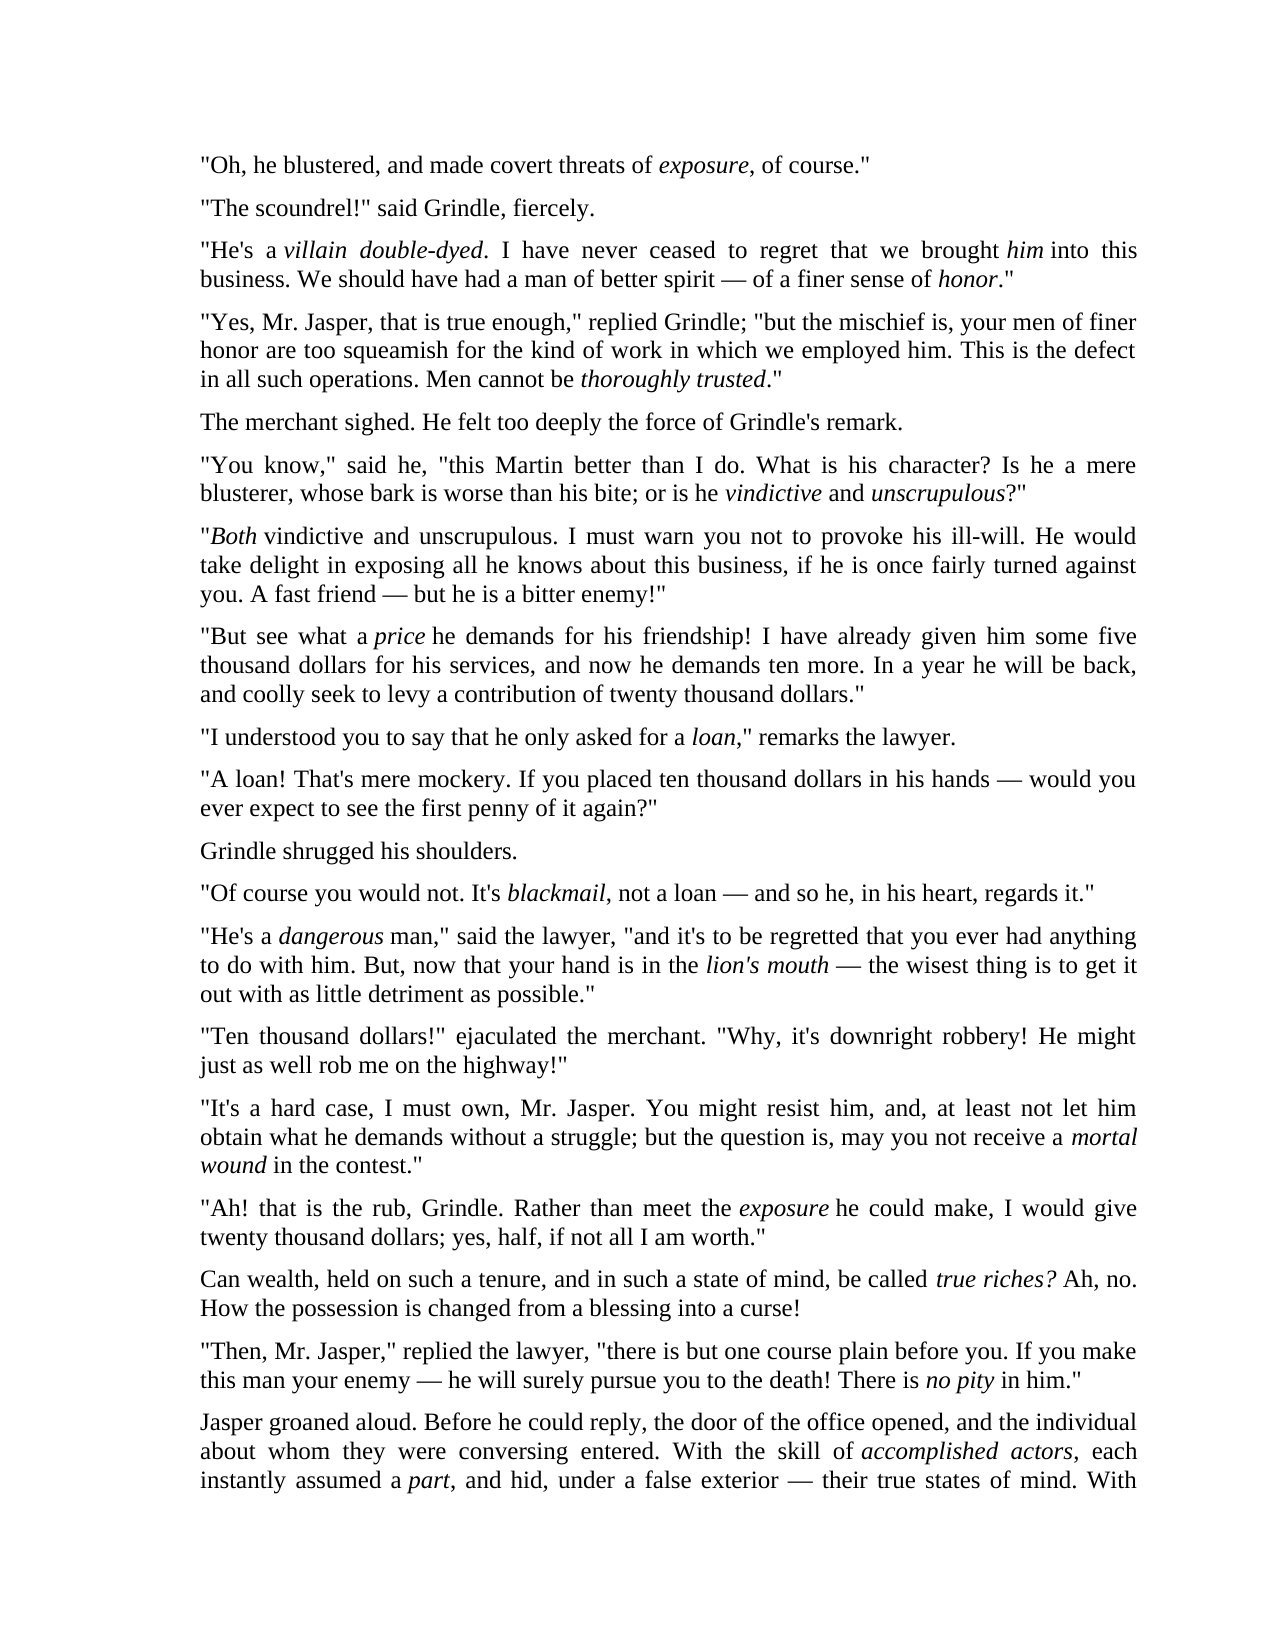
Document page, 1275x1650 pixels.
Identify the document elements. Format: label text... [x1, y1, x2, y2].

text Grindle shrugged his shoulders. [200, 836, 1137, 864]
text Can wealth, held on such a tenure, and in such a state of mind, be called true riches? Ah, no. How the possession is changed from a blessing into a curse! [200, 1264, 1137, 1322]
text "But see what a price he demands for his friendship! I have already given him some five thousand dollars for his services, and now he demands ten more. In a year he will be back, and coolly seek to levy a contribution of twenty thousand dollars." [200, 621, 1137, 708]
text "You know," said he, "this Martin better than I do. What is his character? Is he a mere blusterer, whose bark is worse than his bite; or is he vindictive and unscrupulous?" [200, 450, 1137, 507]
text "He's a villain double-dyed. I have never ceased to regret that we brought him into this business. We should have had a man of better spirit — of a finer sense of honor." [200, 235, 1137, 293]
text "He's a dangerous man," said the lawyer, "and it's to be regretted that you ever had anything to do with him. But, now that your hand is in the lion's mouth — the wisest thing is to get it out with as little detriment as possible." [200, 921, 1137, 1007]
text "Of course you would not. It's blackmail, not a loan — and so he, in his heart, regards it." [200, 878, 1137, 907]
text The merchant sighed. He felt too deeply the force of Grindle's remark. [200, 407, 1137, 436]
text "Oh, he blustered, and made covert threats of exposure, of course." [200, 150, 1137, 179]
text "The scoundrel!" said Grindle, fiercely. [200, 193, 1137, 221]
text "Both vindictive and unscrupulous. I must warn you not to provoke his ill-will. He would take delight in exposing all he knows about this business, if he is once fairly turned against you. A fast friend — but he is a bitter enemy!" [200, 521, 1137, 607]
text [200, 1407, 1137, 1494]
text "A loan! That's mere mockery. If you placed ten thousand dollars in his hands — would you ever expect to see the first penny of it again?" [200, 764, 1137, 822]
text "Ah! that is the rub, Grindle. Rather than meet the exposure he could make, I would give twenty thousand dollars; yes, half, if not all I am worth." [200, 1193, 1137, 1251]
text "I understood you to say that he only asked for a loan," remarks the lawyer. [200, 722, 1137, 750]
text "Then, Mr. Jasper," replied the lawyer, "there is but one course plain before you. If you make this man your enemy — he will surely pursue you to the death! There is no pity in him." [200, 1336, 1137, 1393]
text "Yes, Mr. Jasper, that is true enough," replied Grindle; "but the mischief is, your men of finer honor are too squeamish for the kind of work in which we employed him. This is the defect in all such operations. Men cannot be thoroughly trusted." [200, 307, 1137, 393]
text "Ten thousand dollars!" ejaculated the merchant. "Why, it's downright robbery! He might just as well rob me on the highway!" [200, 1021, 1137, 1079]
text "It's a hard case, I must own, Mr. Jasper. You might resist him, and, at least not let him obtain what he demands without a struggle; but the question is, may you not receive a mortal wound in the contest." [200, 1093, 1137, 1179]
